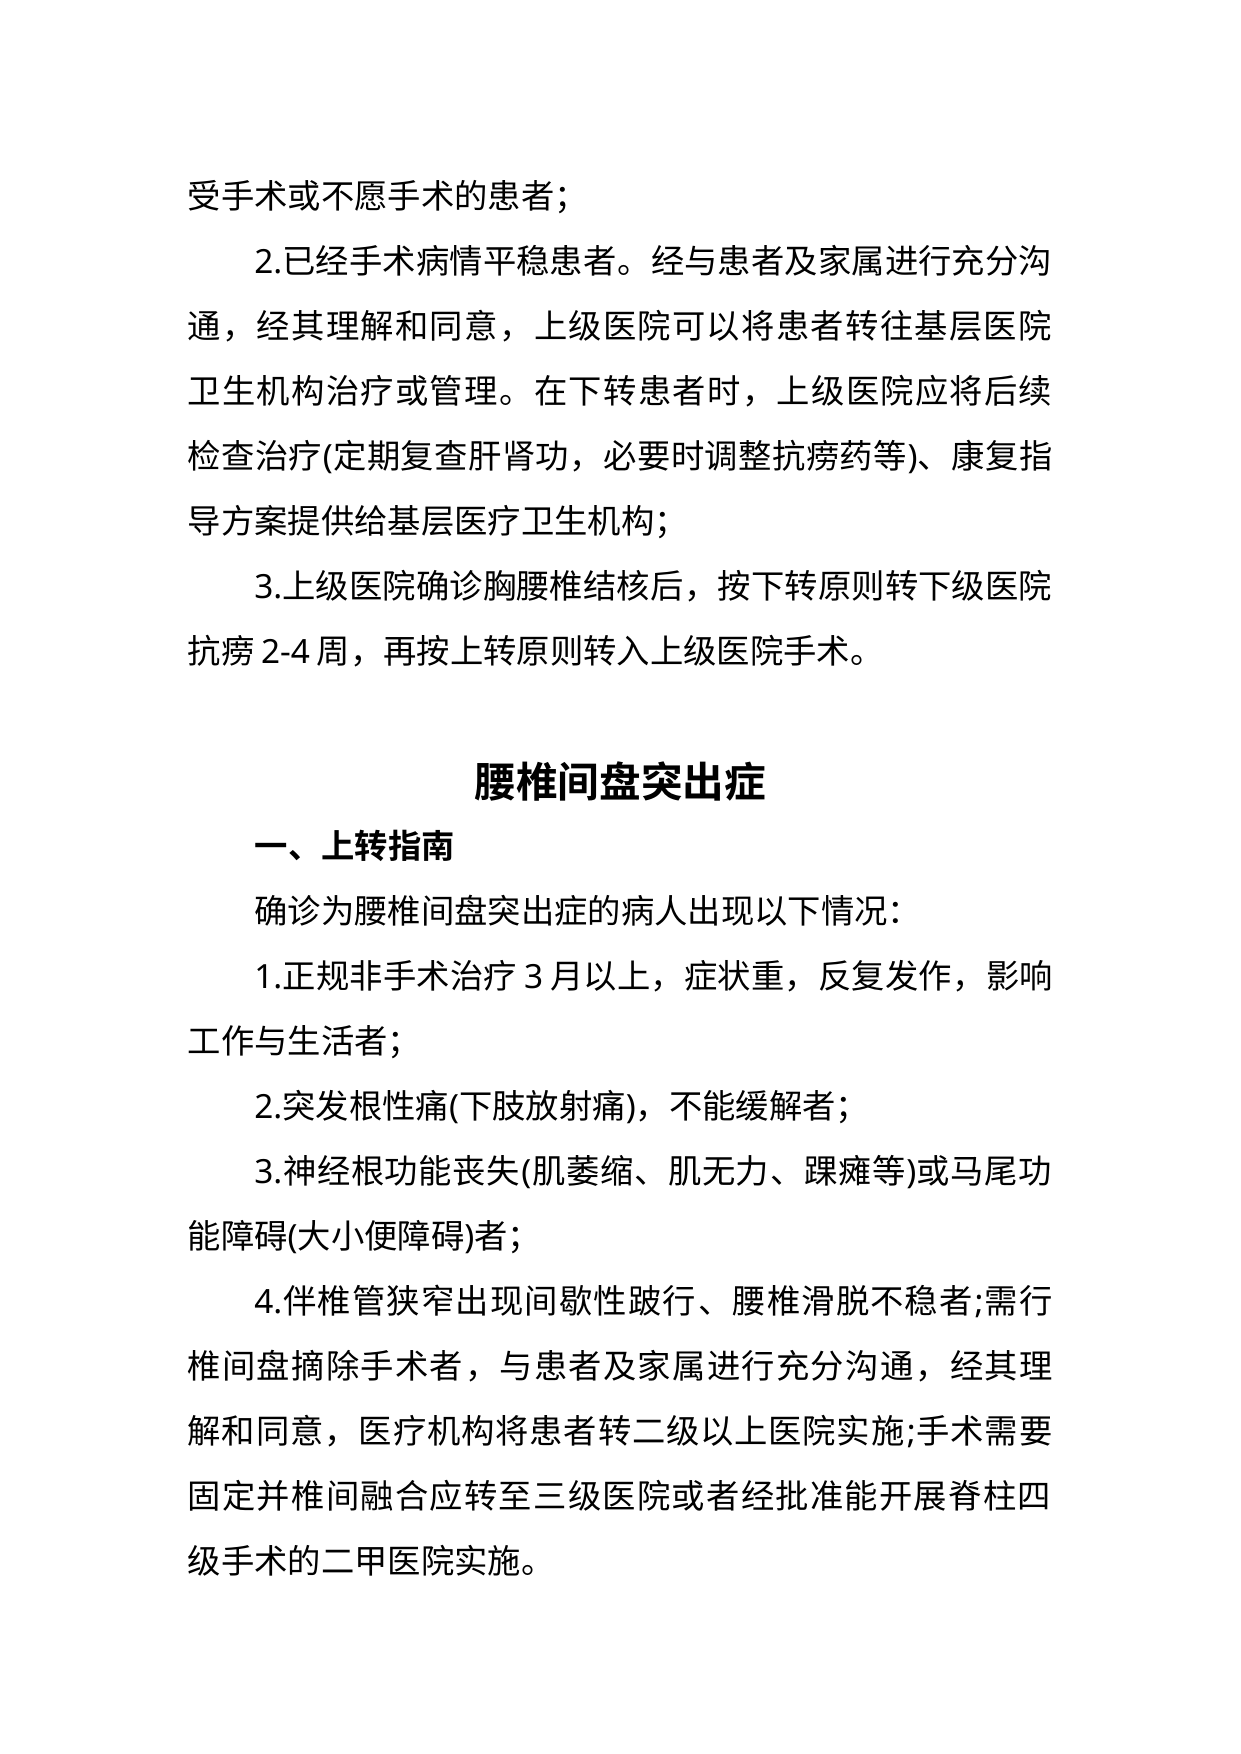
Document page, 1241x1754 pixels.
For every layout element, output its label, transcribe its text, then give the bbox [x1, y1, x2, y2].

text 3.神经根功能丧失(肌萎缩、肌无力、踝瘫等)或马尾功能障碍(大小便障碍)者； [187, 1137, 1053, 1267]
text 1.正规非手术治疗3月以上，症状重，反复发作，影响工作与生活者； [187, 942, 1053, 1072]
text 3.上级医院确诊胸腰椎结核后，按下转原则转下级医院抗痨2-4周，再按上转原则转入上级医院手术。 [187, 552, 1053, 682]
text 一、上转指南 [187, 812, 1053, 877]
text 2.突发根性痛(下肢放射痛)，不能缓解者； [187, 1072, 1053, 1137]
text 确诊为腰椎间盘突出症的病人出现以下情况： [187, 877, 1053, 942]
text 4.伴椎管狭窄出现间歇性跛行、腰椎滑脱不稳者;需行椎间盘摘除手术者，与患者及家属进行充分沟通，经其理解和同意，医疗机构将患者转二级以上医院实施;手术需要固定并椎间融合应转至三级医院或者经批准能开展脊柱四级手术的二甲医院实施。 [187, 1267, 1053, 1592]
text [187, 162, 1053, 227]
text 腰椎间盘突出症 [187, 747, 1053, 812]
text 2.已经手术病情平稳患者。经与患者及家属进行充分沟通，经其理解和同意，上级医院可以将患者转往基层医院卫生机构治疗或管理。在下转患者时，上级医院应将后续检查治疗(定期复查肝肾功，必要时调整抗痨药等)、康复指导方案提供给基层医疗卫生机构； [187, 227, 1053, 552]
